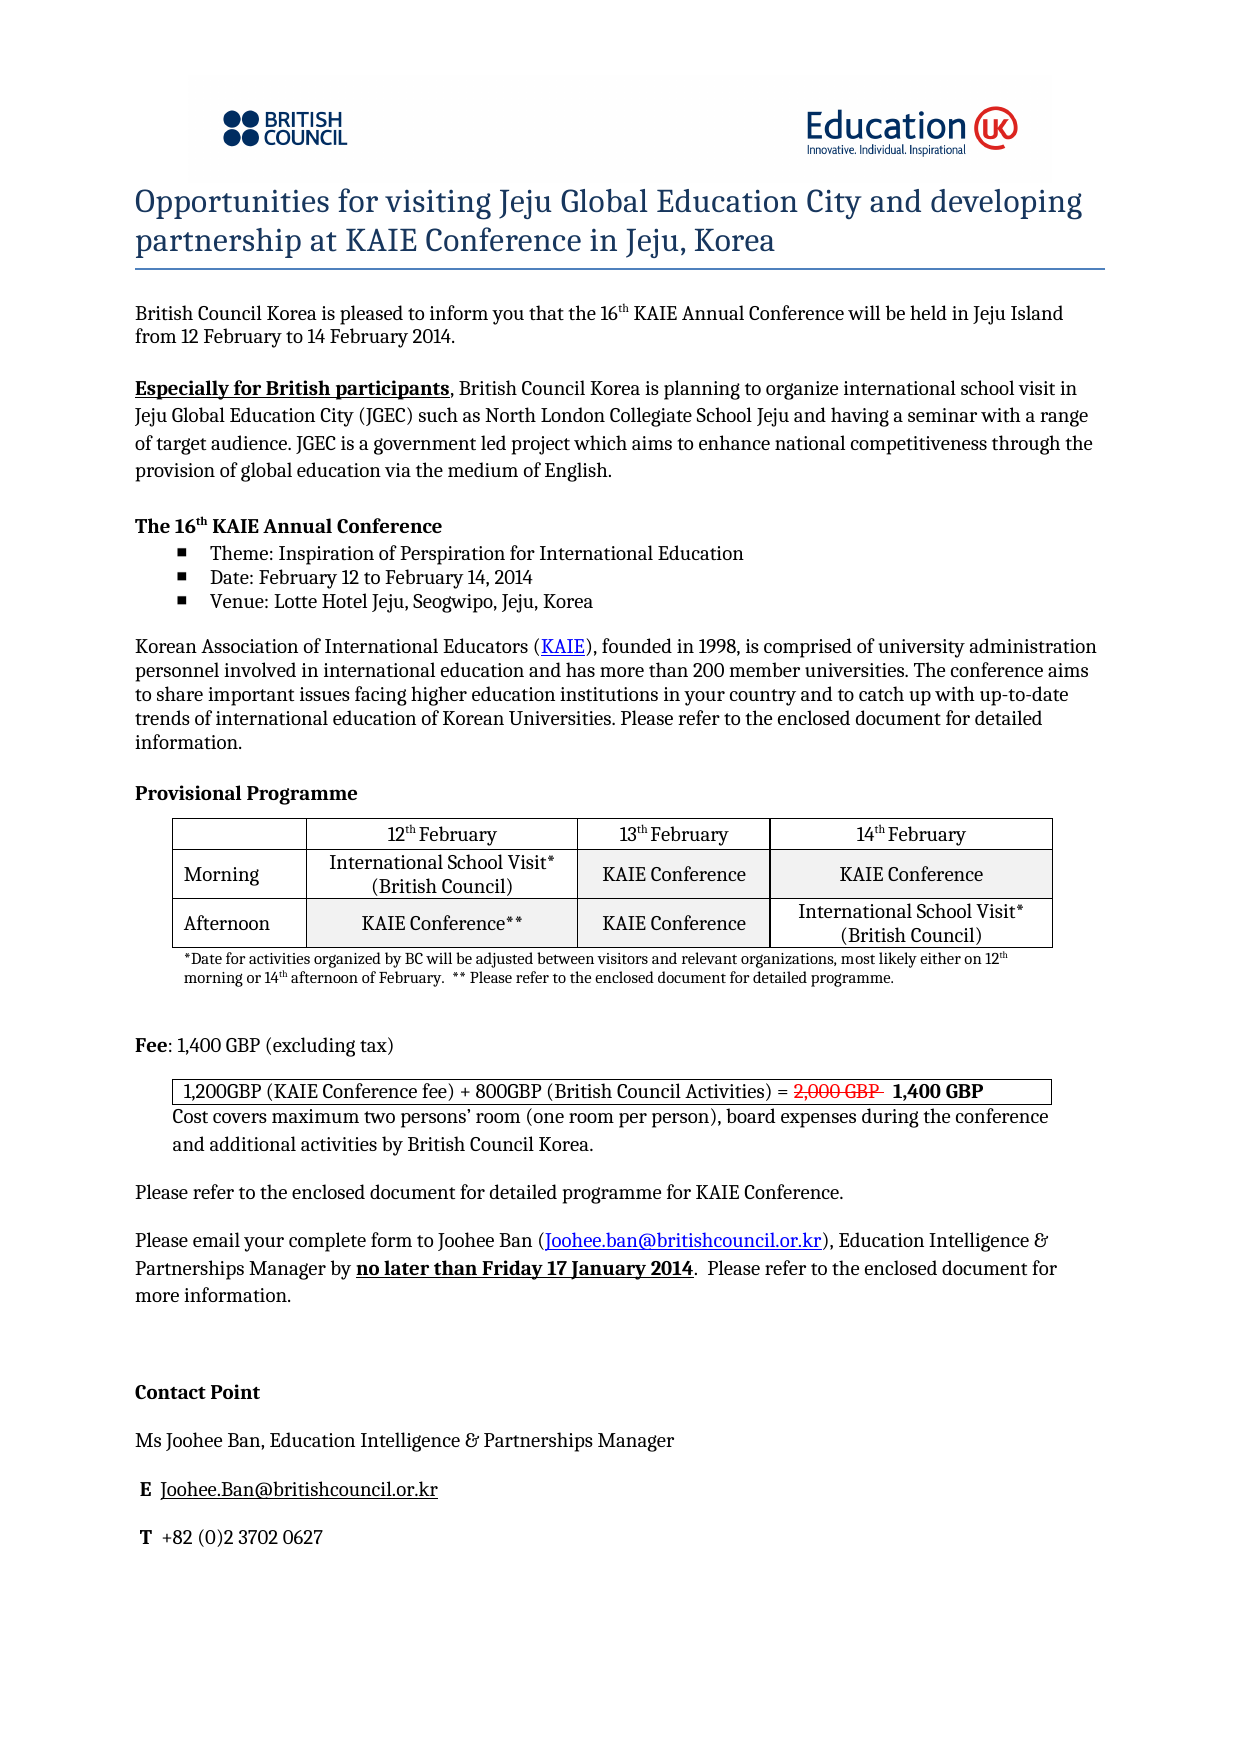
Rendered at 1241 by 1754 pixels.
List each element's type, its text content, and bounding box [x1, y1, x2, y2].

text Contact Point [135, 1381, 1105, 1404]
text The 16th KAIE Annual Conference [135, 514, 1105, 538]
text T +82 (0)2 3702 0627 [135, 1526, 1105, 1549]
table_header [173, 819, 306, 849]
table_cell International School Visit* (British Council) [307, 850, 577, 898]
table_cell *Date for activities organized by BC will be adjusted between visitors and relevant organizations, most likely either on 12th morning or 14th afternoon of February. ** Please refer to the enclosed document for detailed programme. [173, 948, 1052, 989]
text Please email your complete form to Joohee Ban (Joohee.ban@britishcouncil.or.kr), Education Intelligence & Partnerships Manager by no later than Friday 17 January 2014. Please refer to the enclosed document for more information. [135, 1229, 1105, 1308]
picture [173, 544, 191, 561]
list Date: February 12 to February 14, 2014 [172, 566, 1105, 590]
table_cell KAIE Conference [771, 850, 1052, 898]
text Especially for British participants, British Council Korea is planning to organize international school visit in Jeju Global Education City (JGEC) such as North London Collegiate School Jeju and having a seminar with a range of target audience. JGEC is a government led project which aims to enhance national competitiveness through the provision of global education via the medium of English. [135, 377, 1105, 483]
title Opportunities for visiting Jeju Global Education City and developing partnership at KAIE Conference in Jeju, Korea [135, 183, 1105, 268]
table_cell Afternoon [173, 899, 306, 947]
table_cell KAIE Conference [578, 850, 769, 898]
text Fee: 1,400 GBP (excluding tax) [135, 1034, 1105, 1058]
table_header 12th February [307, 819, 577, 849]
picture [188, 75, 1053, 183]
text Korean Association of International Educators (KAIE), founded in 1998, is comprised of university administration personnel involved in international education and has more than 200 member universities. The conference aims to share important issues facing higher education institutions in your country and to catch up with up-to-date trends of international education of Korean Universities. Please refer to the enclosed document for detailed information. [135, 635, 1105, 754]
table_header 14th February [771, 819, 1052, 849]
list Theme: Inspiration of Perspiration for International Education [172, 542, 1105, 566]
table_cell KAIE Conference [578, 899, 769, 947]
text E Joohee.Ban@britishcouncil.or.kr [135, 1477, 1105, 1501]
text British Council Korea is pleased to inform you that the 16th KAIE Annual Conference will be held in Jeju Island from 12 February to 14 February 2014. [135, 301, 1105, 349]
table_header 1,200GBP (KAIE Conference fee) + 800GBP (British Council Activities) = 2,000 GBP 1,400 GBP [173, 1080, 1051, 1104]
table_cell Morning [173, 850, 306, 898]
picture [173, 568, 191, 585]
picture [173, 592, 191, 609]
table_cell International School Visit* (British Council) [771, 899, 1052, 947]
text Provisional Programme [135, 782, 1105, 806]
list Venue: Lotte Hotel Jeju, Seogwipo, Jeju, Korea [172, 590, 1105, 614]
table_cell KAIE Conference** [307, 899, 577, 947]
text Cost covers maximum two persons’ room (one room per person), board expenses during the conference and additional activities by British Council Korea. [172, 1105, 1054, 1156]
text Please refer to the enclosed document for detailed programme for KAIE Conference. [135, 1181, 1105, 1204]
table_header 13th February [578, 819, 769, 849]
text Ms Joohee Ban, Education Intelligence & Partnerships Manager [135, 1429, 1105, 1453]
